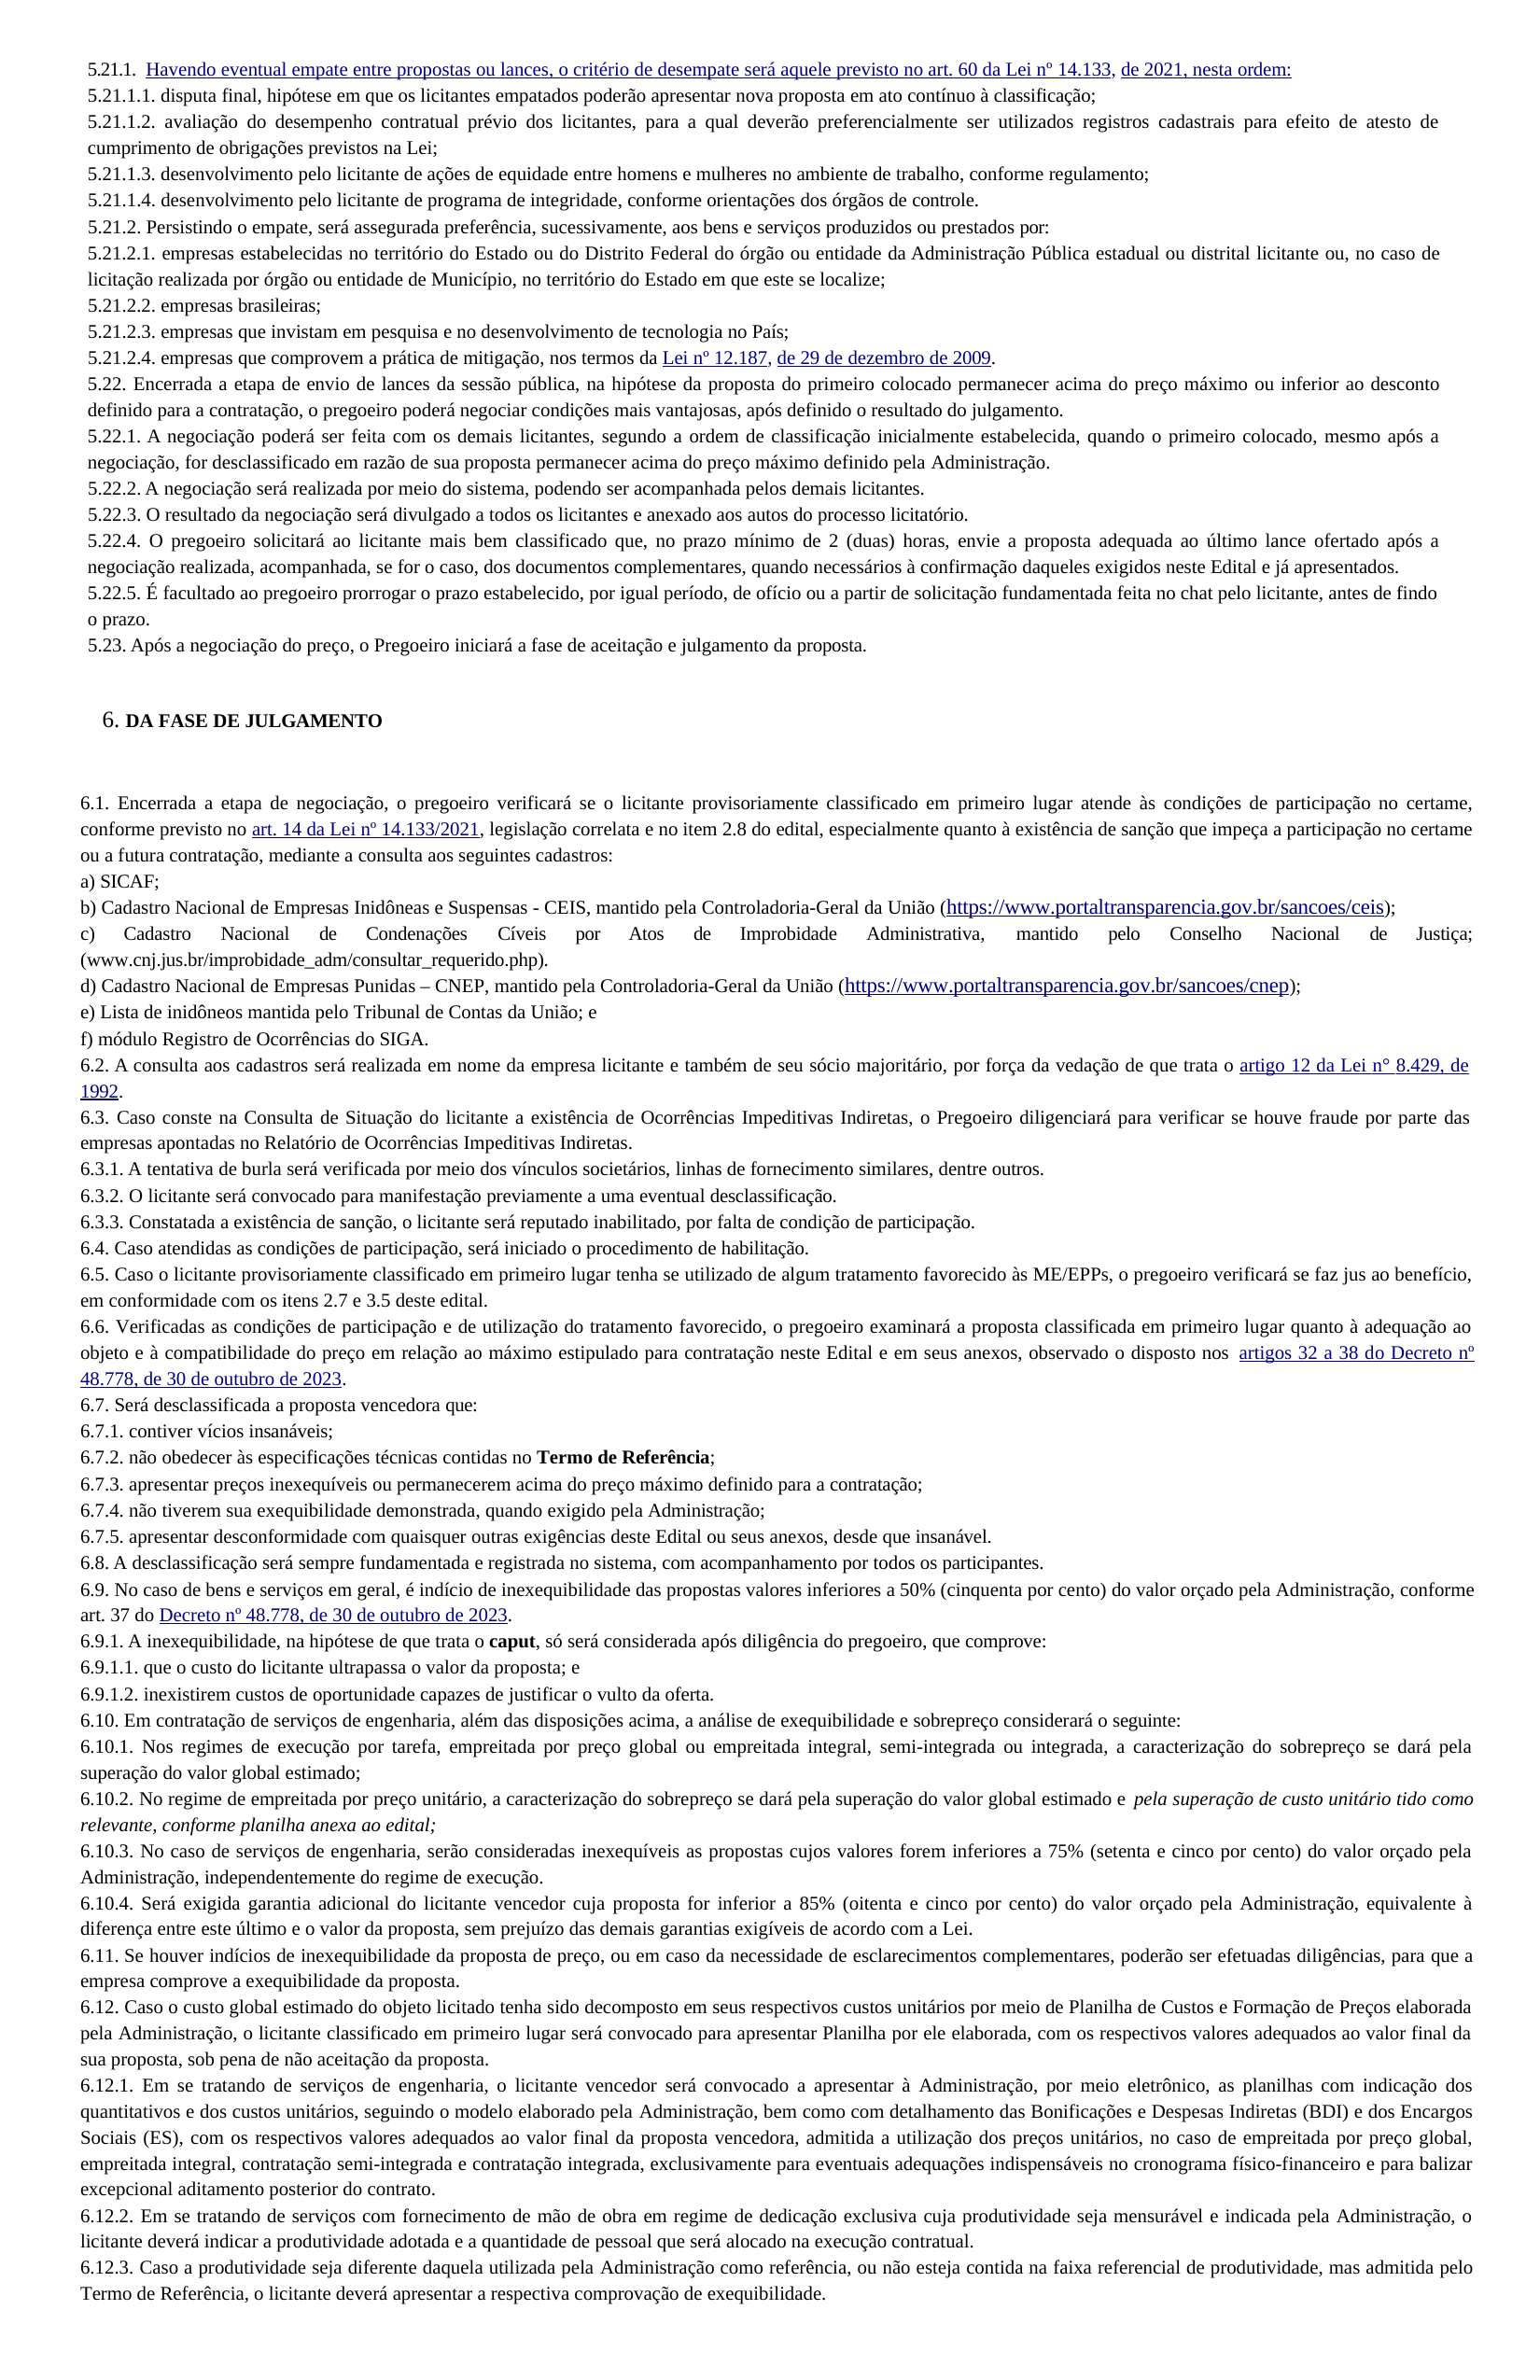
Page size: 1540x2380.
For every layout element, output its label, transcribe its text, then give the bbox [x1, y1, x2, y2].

list Caso o custo global estimado do objeto licitado tenha sido decomposto em seus respectivos custos unitários por meio de Planilha de Custos e Formação de Preços elaborada pela Administração, o licitante classificado em primeiro lugar será convocado para apresentar Planilha por ele elaborada, com os respectivos valores adequados ao valor final da sua proposta, sob pena de não aceitação da proposta. [80, 1995, 1475, 2070]
list avaliação do desempenho contratual prévio dos licitantes, para a qual deverão preferencialmente ser utilizados registros cadastrais para efeito de atesto de cumprimento de obrigações previstos na Lei; [88, 110, 1446, 159]
list desenvolvimento pelo licitante de ações de equidade entre homens e mulheres no ambiente de trabalho, conforme regulamento; [88, 162, 1488, 185]
list Caso atendidas as condições de participação, será iniciado o procedimento de habilitação. [80, 1237, 1488, 1259]
list Cadastro Nacional de Empresas Inidôneas e Suspensas - CEIS, mantido pela Controladoria-Geral da União (https://www.portaltransparencia.gov.br/sancoes/ceis); [80, 894, 1488, 918]
list Nos regimes de execução por tarefa, empreitada por preço global ou empreitada integral, semi-integrada ou integrada, a caracterização do sobrepreço se dará pela superação do valor global estimado; [80, 1735, 1475, 1784]
list O licitante será convocado para manifestação previamente a uma eventual desclassificação. [80, 1184, 1488, 1207]
list Cadastro Nacional de Condenações Cíveis por Atos de Improbidade Administrativa, mantido pelo Conselho Nacional de Justiça; (www.cnj.jus.br/improbidade_adm/consultar_requerido.php). [80, 922, 1475, 971]
list Havendo eventual empate entre propostas ou lances, o critério de desempate será aquele previsto no art. 60 da Lei nº 14.133, de 2021, nesta ordem: [88, 58, 1488, 80]
list A negociação será realizada por meio do sistema, podendo ser acompanhada pelos demais licitantes. [88, 477, 1488, 499]
list apresentar preços inexequíveis ou permanecerem acima do preço máximo definido para a contratação; [80, 1472, 1488, 1495]
list Verificadas as condições de participação e de utilização do tratamento favorecido, o pregoeiro examinará a proposta classificada em primeiro lugar quanto à adequação ao objeto e à compatibilidade do preço em relação ao máximo estipulado para contratação neste Edital e em seus anexos, observado o disposto nos artigos 32 a 38 do Decreto nº 48.778, de 30 de outubro de 2023. [80, 1315, 1475, 1390]
list inexistirem custos de oportunidade capazes de justificar o vulto da oferta. [80, 1683, 1488, 1705]
list disputa final, hipótese em que os licitantes empatados poderão apresentar nova proposta em ato contínuo à classificação; [88, 84, 1488, 106]
list Encerrada a etapa de envio de lances da sessão pública, na hipótese da proposta do primeiro colocado permanecer acima do preço máximo ou inferior ao desconto definido para a contratação, o pregoeiro poderá negociar condições mais vantajosas, após definido o resultado do julgamento. [88, 372, 1444, 421]
list não tiverem sua exequibilidade demonstrada, quando exigido pela Administração; [80, 1499, 1488, 1521]
list Caso o licitante provisoriamente classificado em primeiro lugar tenha se utilizado de algum tratamento favorecido às ME/EPPs, o pregoeiro verificará se faz jus ao benefício, em conformidade com os itens 2.7 e 3.5 deste edital. [80, 1263, 1475, 1311]
list empresas que comprovem a prática de mitigação, nos termos da Lei nº 12.187, de 29 de dezembro de 2009. [88, 346, 1488, 369]
list Em se tratando de serviços com fornecimento de mão de obra em regime de dedicação exclusiva cuja produtividade seja mensurável e indicada pela Administração, o licitante deverá indicar a produtividade adotada e a quantidade de pessoal que será alocado na execução contratual. [80, 2205, 1475, 2252]
list Se houver indícios de inexequibilidade da proposta de preço, ou em caso da necessidade de esclarecimentos complementares, poderão ser efetuadas diligências, para que a empresa comprove a exequibilidade da proposta. [80, 1943, 1475, 1992]
list Em contratação de serviços de engenharia, além das disposições acima, a análise de exequibilidade e sobrepreço considerará o seguinte: [80, 1709, 1488, 1731]
list Lista de inidôneos mantida pelo Tribunal de Contas da União; e [80, 1001, 1488, 1023]
list A inexequibilidade, na hipótese de que trata o caput, só será considerada após diligência do pregoeiro, que comprove: [80, 1630, 1488, 1652]
list SICAF; [80, 870, 1488, 892]
list módulo Registro de Ocorrências do SIGA. [80, 1028, 1488, 1049]
list contiver vícios insanáveis; [80, 1420, 1488, 1442]
list A negociação poderá ser feita com os demais licitantes, segundo a ordem de classificação inicialmente estabelecida, quando o primeiro colocado, mesmo após a negociação, for desclassificado em razão de sua proposta permanecer acima do preço máximo definido pela Administração. [88, 425, 1444, 473]
list desenvolvimento pelo licitante de programa de integridade, conforme orientações dos órgãos de controle. [88, 189, 1488, 211]
list A desclassificação será sempre fundamentada e registrada no sistema, com acompanhamento por todos os participantes. [80, 1551, 1488, 1574]
list Encerrada a etapa de negociação, o pregoeiro verificará se o licitante provisoriamente classificado em primeiro lugar atende às condições de participação no certame, conforme previsto no art. 14 da Lei nº 14.133/2021, legislação correlata e no item 2.8 do edital, especialmente quanto à existência de sanção que impeça a participação no certame ou a futura contratação, mediante a consulta aos seguintes cadastros: [80, 791, 1475, 866]
list empresas que invistam em pesquisa e no desenvolvimento de tecnologia no País; [88, 320, 1488, 343]
list Caso a produtividade seja diferente daquela utilizada pela Administração como referência, ou não esteja contida na faixa referencial de produtividade, mas admitida pelo Termo de Referência, o licitante deverá apresentar a respectiva comprovação de exequibilidade. [80, 2256, 1475, 2304]
list No regime de empreitada por preço unitário, a caracterização do sobrepreço se dará pela superação do valor global estimado e pela superação de custo unitário tido como relevante, conforme planilha anexa ao edital; [80, 1787, 1475, 1836]
list que o custo do licitante ultrapassa o valor da proposta; e [80, 1656, 1488, 1678]
list Em se tratando de serviços de engenharia, o licitante vencedor será convocado a apresentar à Administração, por meio eletrônico, as planilhas com indicação dos quantitativos e dos custos unitários, seguindo o modelo elaborado pela Administração, bem como com detalhamento das Bonificações e Despesas Indiretas (BDI) e dos Encargos Sociais (ES), com os respectivos valores adequados ao valor final da proposta vencedora, admitida a utilização dos preços unitários, no caso de empreitada por preço global, empreitada integral, contratação semi-integrada e contratação integrada, exclusivamente para eventuais adequações indispensáveis no cronograma físico-financeiro e para balizar excepcional aditamento posterior do contrato. [80, 2074, 1475, 2200]
list A tentativa de burla será verificada por meio dos vínculos societários, linhas de fornecimento similares, dentre outros. [80, 1157, 1488, 1180]
list Após a negociação do preço, o Pregoeiro iniciará a fase de aceitação e julgamento da proposta. [88, 634, 1488, 656]
list O pregoeiro solicitará ao licitante mais bem classificado que, no prazo mínimo de 2 (duas) horas, envie a proposta adequada ao último lance ofertado após a negociação realizada, acompanhada, se for o caso, dos documentos complementares, quando necessários à confirmação daqueles exigidos neste Edital e já apresentados. [88, 529, 1444, 578]
list Será desclassificada a proposta vencedora que: [80, 1393, 1488, 1416]
list apresentar desconformidade com quaisquer outras exigências deste Edital ou seus anexos, desde que insanável. [80, 1525, 1488, 1547]
list Caso conste na Consulta de Situação do licitante a existência de Ocorrências Impeditivas Indiretas, o Pregoeiro diligenciará para verificar se houve fraude por parte das empresas apontadas no Relatório de Ocorrências Impeditivas Indiretas. [80, 1105, 1475, 1154]
list Será exigida garantia adicional do licitante vencedor cuja proposta for inferior a 85% (oitenta e cinco por cento) do valor orçado pela Administração, equivalente à diferença entre este último e o valor da proposta, sem prejuízo das demais garantias exigíveis de acordo com a Lei. [80, 1892, 1475, 1939]
list A consulta aos cadastros será realizada em nome da empresa licitante e também de seu sócio majoritário, por força da vedação de que trata o artigo 12 da Lei n° 8.429, de 1992. [80, 1054, 1475, 1102]
list É facultado ao pregoeiro prorrogar o prazo estabelecido, por igual período, de ofício ou a partir de solicitação fundamentada feita no chat pelo licitante, antes de findo o prazo. [88, 581, 1446, 630]
list não obedecer às especificações técnicas contidas no Termo de Referência; [80, 1446, 1488, 1468]
list No caso de bens e serviços em geral, é indício de inexequibilidade das propostas valores inferiores a 50% (cinquenta por cento) do valor orçado pela Administração, conforme art. 37 do Decreto nº 48.778, de 30 de outubro de 2023. [80, 1577, 1475, 1626]
list Constatada a existência de sanção, o licitante será reputado inabilitado, por falta de condição de participação. [80, 1211, 1488, 1233]
list empresas brasileiras; [88, 293, 1488, 316]
list Cadastro Nacional de Empresas Punidas – CNEP, mantido pela Controladoria-Geral da União (https://www.portaltransparencia.gov.br/sancoes/cnep); [80, 974, 1488, 997]
list Persistindo o empate, será assegurada preferência, sucessivamente, aos bens e serviços produzidos ou prestados por: [88, 216, 1488, 237]
list O resultado da negociação será divulgado a todos os licitantes e anexado aos autos do processo licitatório. [88, 503, 1488, 525]
subtitle DA FASE DE JULGAMENTO [102, 707, 1488, 733]
list empresas estabelecidas no território do Estado ou do Distrito Federal do órgão ou entidade da Administração Pública estadual ou distrital licitante ou, no caso de licitação realizada por órgão ou entidade de Município, no território do Estado em que este se localize; [88, 242, 1444, 290]
list No caso de serviços de engenharia, serão consideradas inexequíveis as propostas cujos valores forem inferiores a 75% (setenta e cinco por cento) do valor orçado pela Administração, independentemente do regime de execução. [80, 1840, 1475, 1888]
